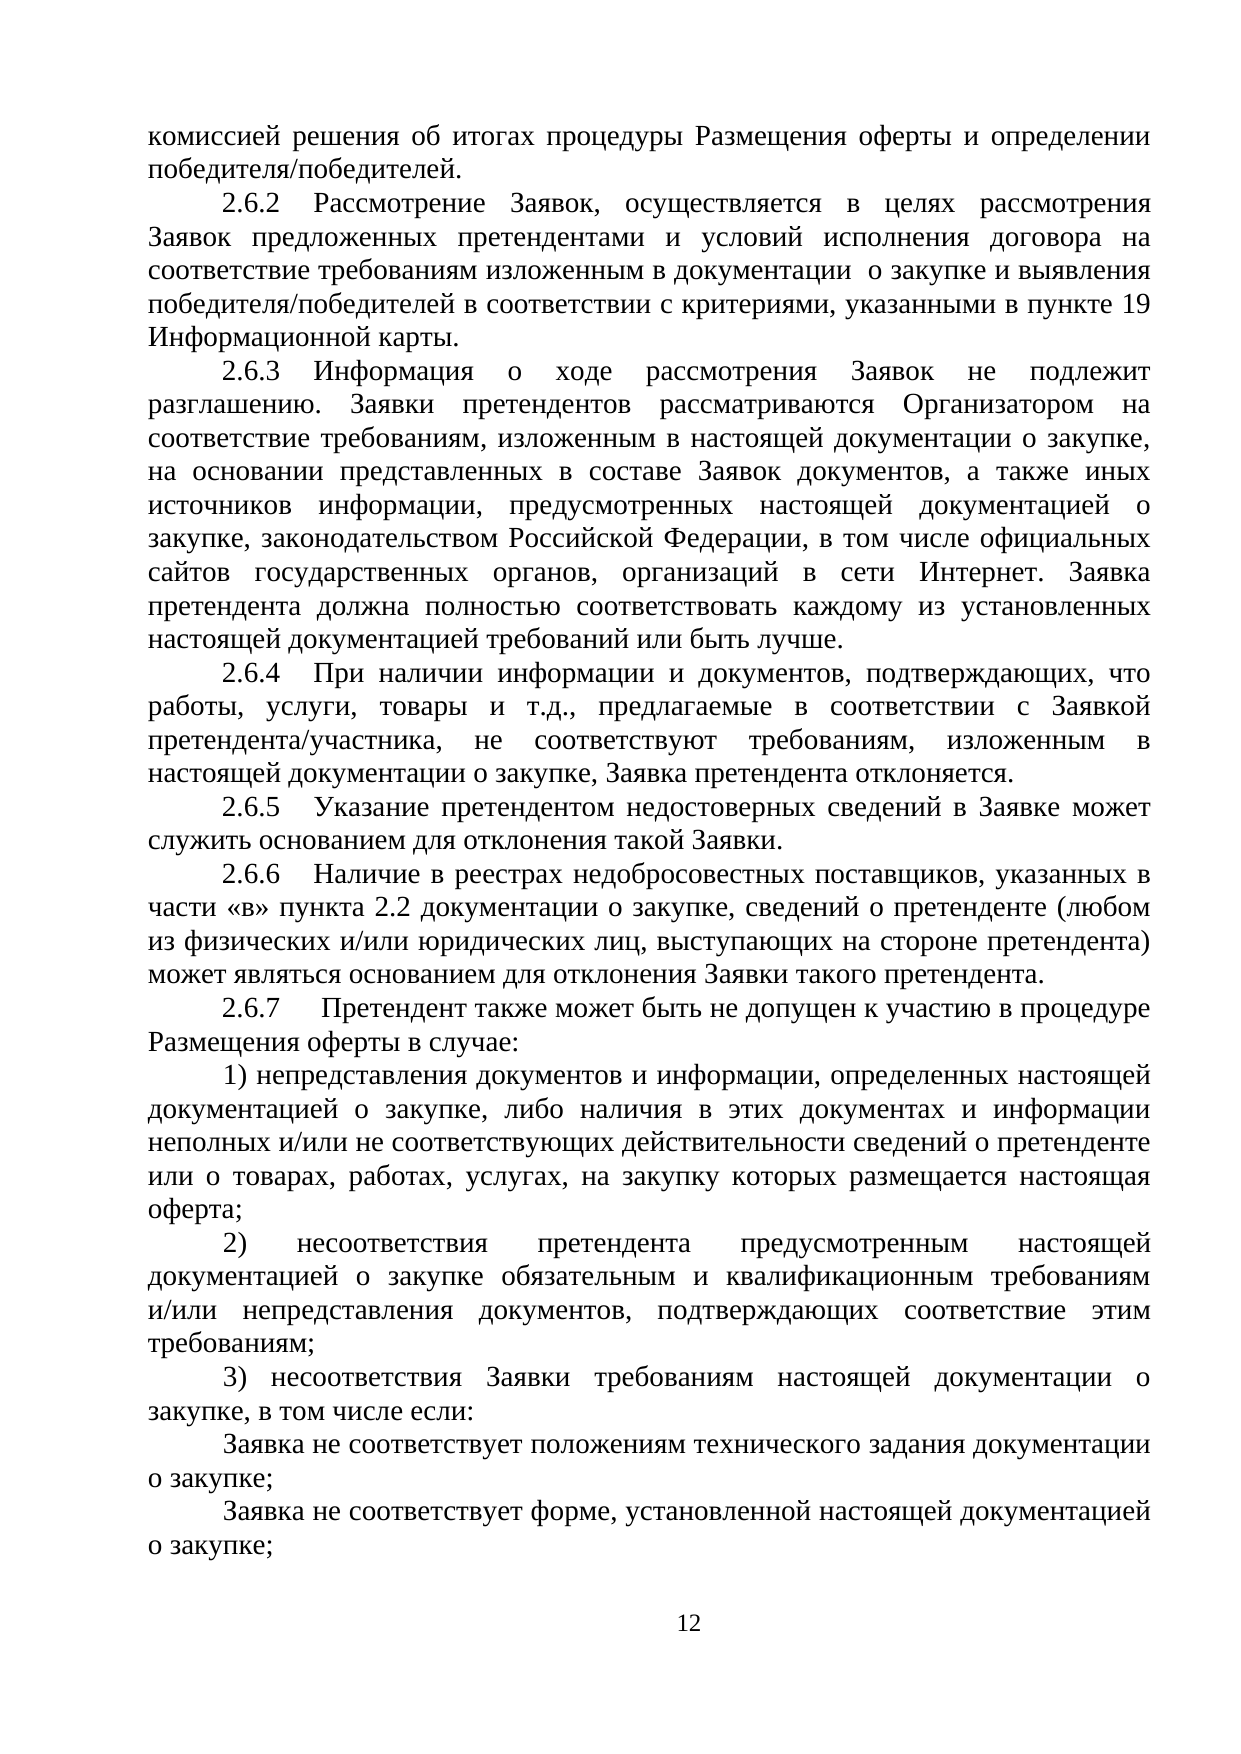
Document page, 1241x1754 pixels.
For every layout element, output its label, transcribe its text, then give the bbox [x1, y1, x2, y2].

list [148, 118, 1152, 185]
list При наличии информации и документов, подтверждающих, что работы, услуги, товары и т.д., предлагаемые в соответствии с Заявкой претендента/участника, не соответствуют требованиям, изложенным в настоящей документации о закупке, Заявка претендента отклоняется. [148, 655, 1152, 789]
list Наличие в реестрах недобросовестных поставщиков, указанных в части «в» пункта 2.2 документации о закупке, сведений о претенденте (любом из физических и/или юридических лиц, выступающих на стороне претендента) может являться основанием для отклонения Заявки такого претендента. [148, 856, 1152, 990]
text Заявка не соответствует форме, установленной настоящей документацией о закупке; [148, 1493, 1152, 1560]
text 2) несоответствия претендента предусмотренным настоящей документацией о закупке обязательным и квалификационным требованиям и/или непредставления документов, подтверждающих соответствие этим требованиям; [148, 1225, 1152, 1359]
list Информация о ходе рассмотрения Заявок не подлежит разглашению. Заявки претендентов рассматриваются Организатором на соответствие требованиям, изложенным в настоящей документации о закупке, на основании представленных в составе Заявок документов, а также иных источников информации, предусмотренных настоящей документацией о закупке, законодательством Российской Федерации, в том числе официальных сайтов государственных органов, организаций в сети Интернет. Заявка претендента должна полностью соответствовать каждому из установленных настоящей документацией требований или быть лучше. [148, 353, 1152, 655]
list Рассмотрение Заявок, осуществляется в целях рассмотрения Заявок предложенных претендентами и условий исполнения договора на соответствие требованиям изложенным в документации о закупке и выявления победителя/победителей в соответствии с критериями, указанными в пункте 19 Информационной карты. [148, 185, 1152, 353]
text 1) непредставления документов и информации, определенных настоящей документацией о закупке, либо наличия в этих документах и информации неполных и/или не соответствующих действительности сведений о претенденте или о товарах, работах, услугах, на закупку которых размещается настоящая оферта; [148, 1057, 1152, 1225]
text 3) несоответствия Заявки требованиям настоящей документации о закупке, в том числе если: [148, 1359, 1152, 1426]
list Претендент также может быть не допущен к участию в процедуре Размещения оферты в случае: [148, 990, 1152, 1057]
list Указание претендентом недостоверных сведений в Заявке может служить основанием для отклонения такой Заявки. [148, 789, 1152, 856]
text Заявка не соответствует положениям технического задания документации о закупке; [148, 1426, 1152, 1493]
